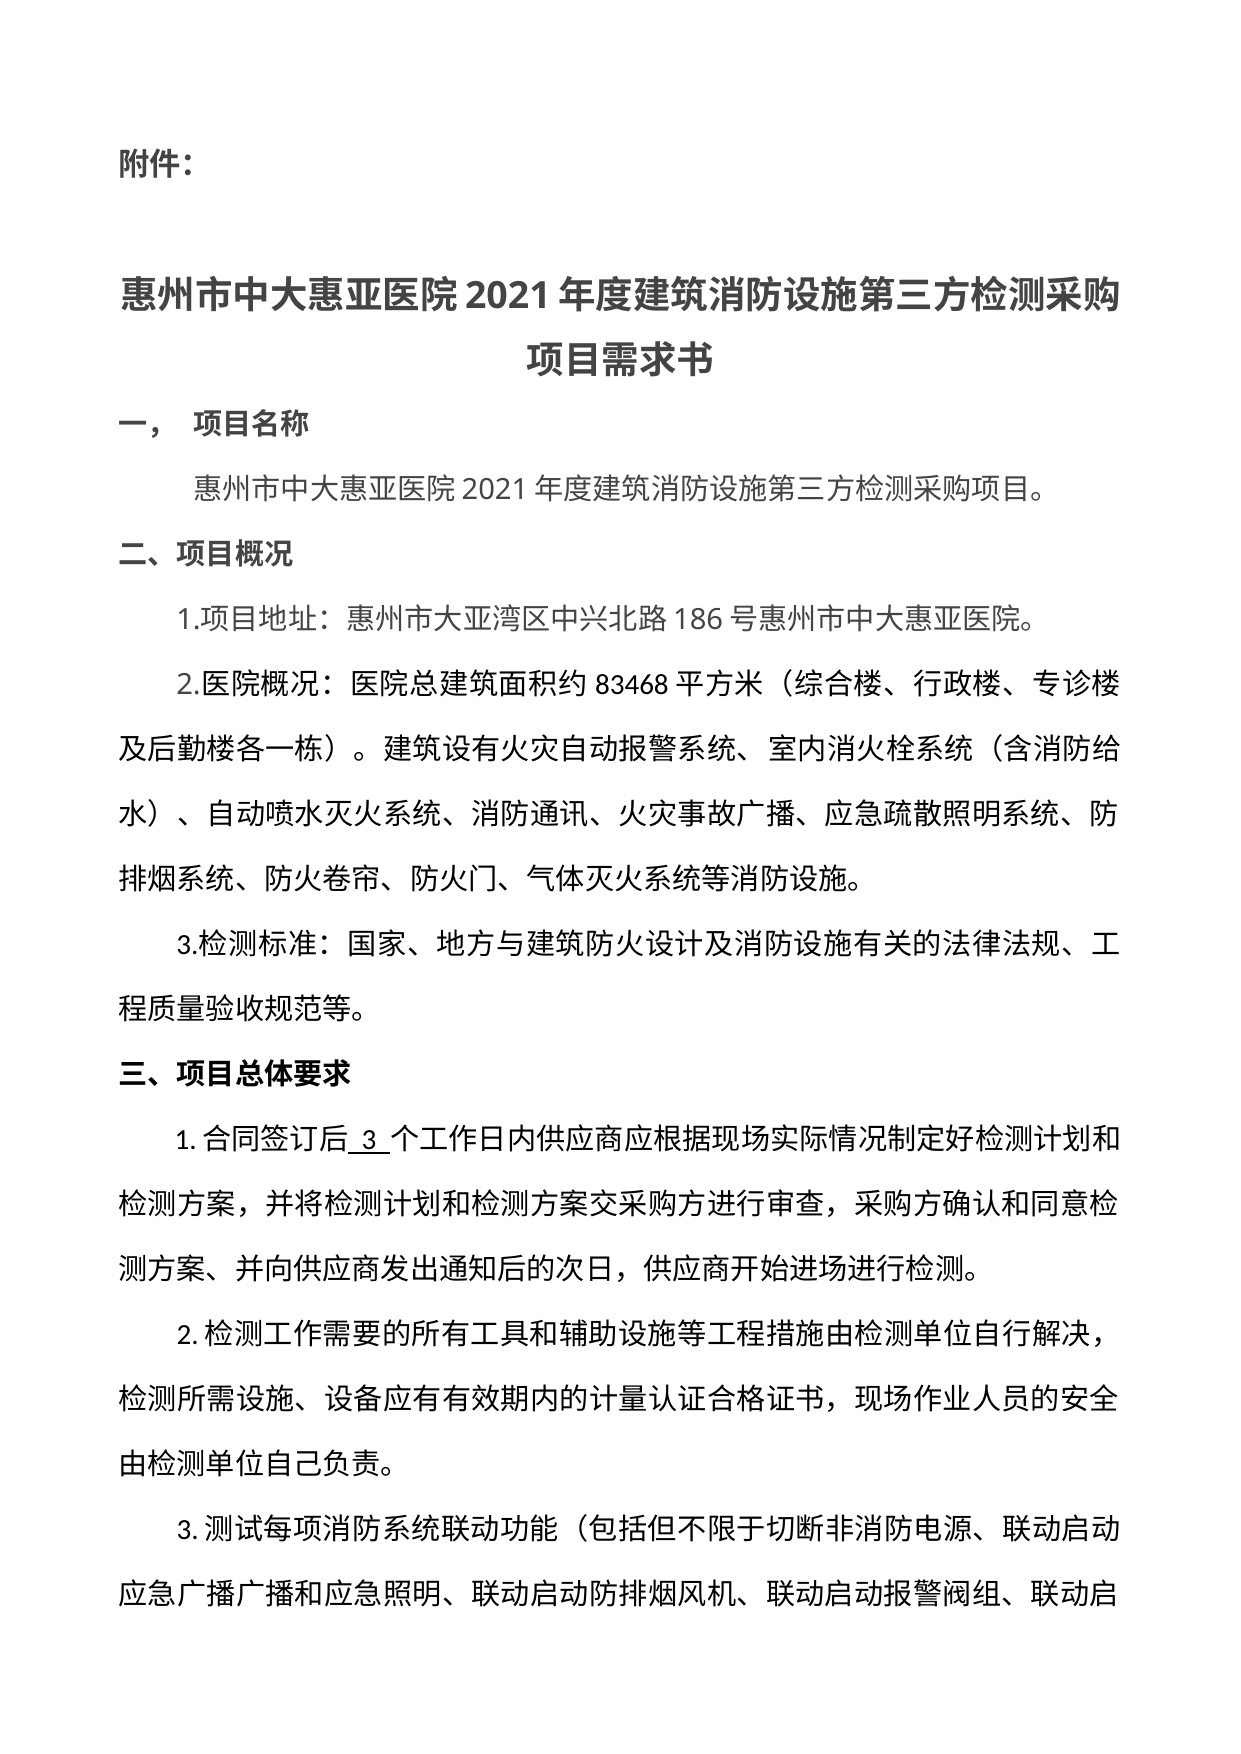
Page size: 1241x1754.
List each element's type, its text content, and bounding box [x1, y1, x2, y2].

text 附件： [118, 129, 1122, 194]
text 2.医院概况：医院总建筑面积约83468平方米（综合楼、行政楼、专诊楼及后勤楼各一栋）。建筑设有火灾自动报警系统、室内消火栓系统（含消防给水）、自动喷水灭火系统、消防通讯、火灾事故广播、应急疏散照明系统、防排烟系统、防火卷帘、防火门、气体灭火系统等消防设施。 [118, 649, 1122, 909]
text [118, 1494, 1122, 1624]
text 三、项目总体要求 [118, 1039, 1122, 1104]
text 惠州市中大惠亚医院2021年度建筑消防设施第三方检测采购项目需求书 [118, 259, 1122, 389]
text 3.检测标准：国家、地方与建筑防火设计及消防设施有关的法律法规、工程质量验收规范等。 [118, 909, 1122, 1039]
text 1. 合同签订后 3 个工作日内供应商应根据现场实际情况制定好检测计划和检测方案，并将检测计划和检测方案交采购方进行审查，采购方确认和同意检测方案、并向供应商发出通知后的次日，供应商开始进场进行检测。 [118, 1104, 1122, 1299]
text 2. 检测工作需要的所有工具和辅助设施等工程措施由检测单位自行解决，检测所需设施、设备应有有效期内的计量认证合格证书，现场作业人员的安全由检测单位自己负责。 [118, 1299, 1122, 1494]
text 1.项目地址：惠州市大亚湾区中兴北路186号惠州市中大惠亚医院。 [118, 584, 1122, 649]
list 项目名称 [118, 389, 1122, 454]
text 二、项目概况 [118, 519, 1122, 584]
list 惠州市中大惠亚医院2021年度建筑消防设施第三方检测采购项目。 [193, 454, 1122, 519]
